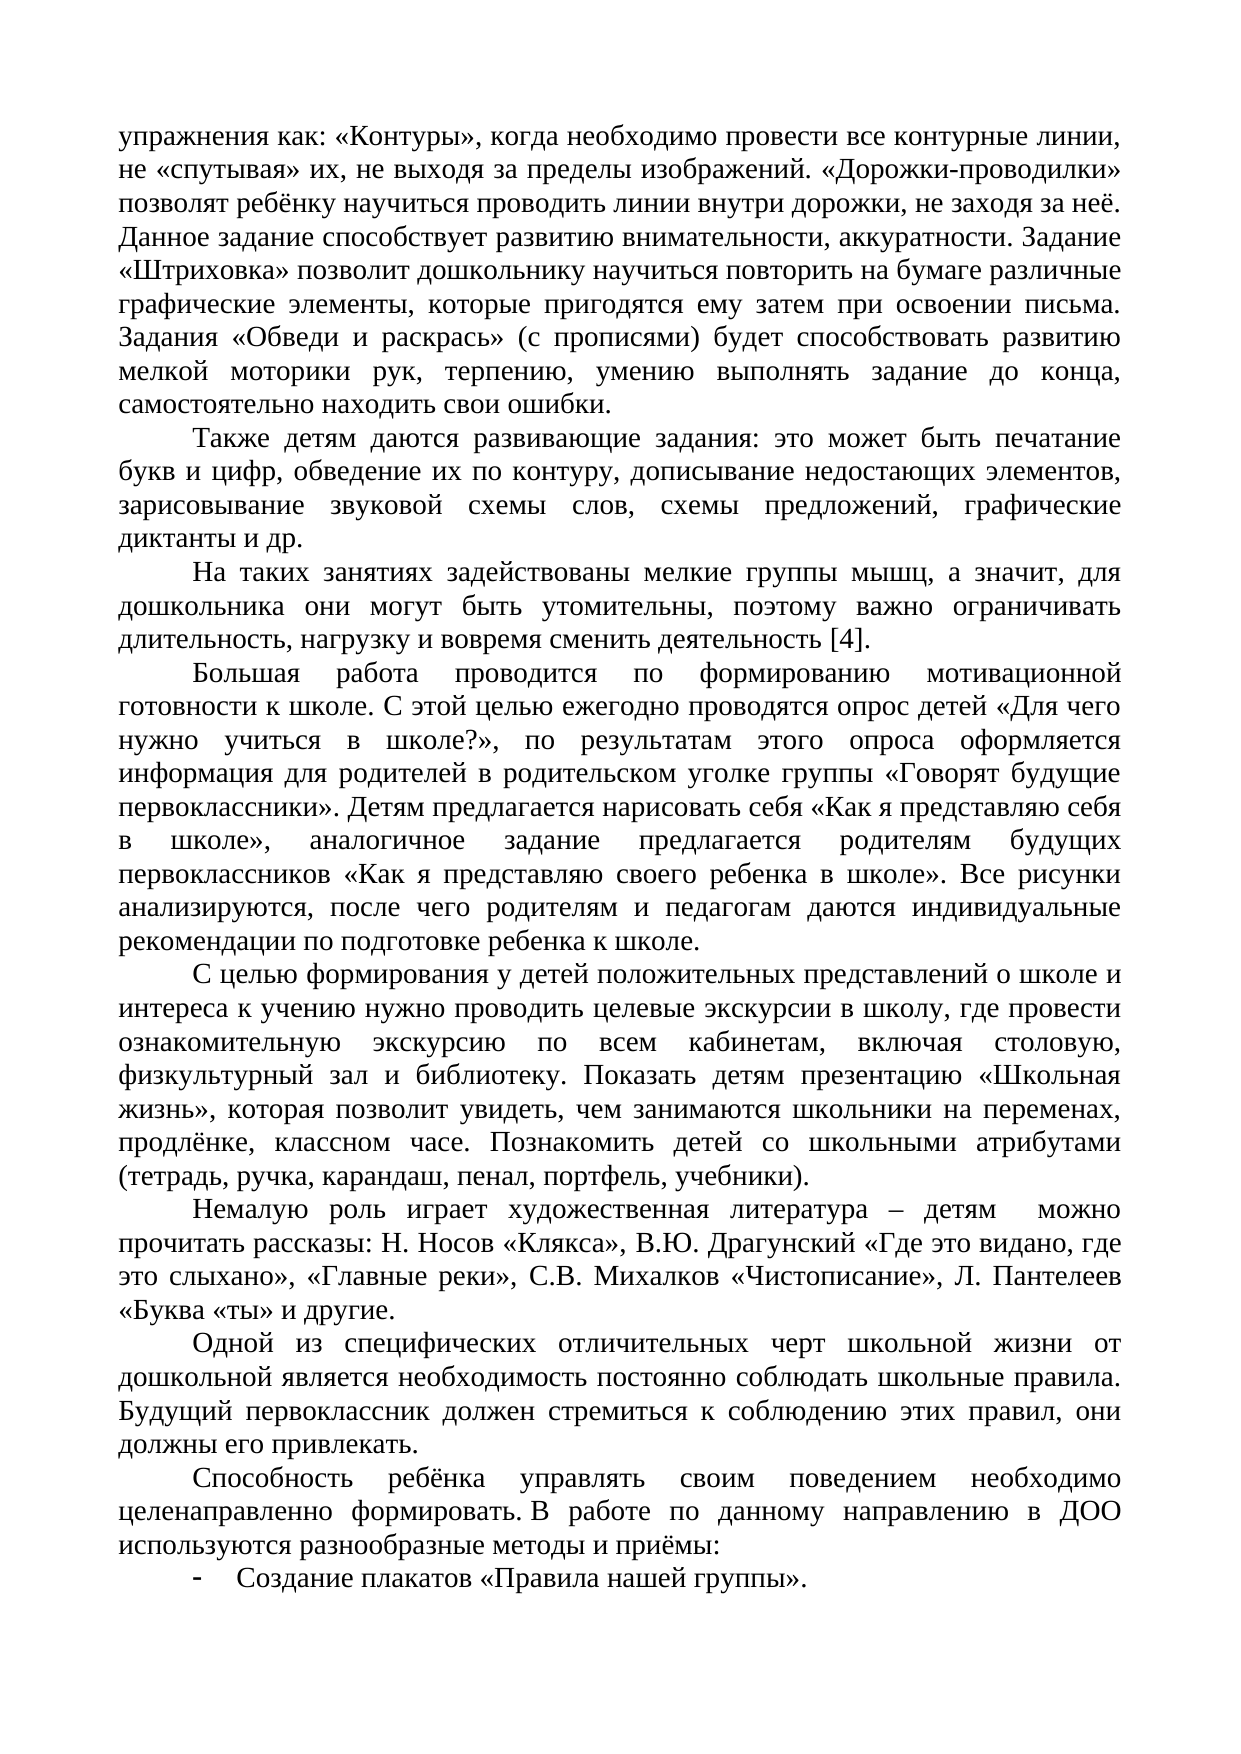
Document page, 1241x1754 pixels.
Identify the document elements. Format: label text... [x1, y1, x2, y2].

text Немалую роль играет художественная литература – детям можно прочитать рассказы: Н. Носов «Клякса», В.Ю. Драгунский «Где это видано, где это слыхано», «Главные реки», С.В. Михалков «Чистописание», Л. Пантелеев «Буква «ты» и другие. [118, 1191, 1122, 1326]
text Также детям даются развивающие задания: это может быть печатание букв и цифр, обведение их по контуру, дописывание недостающих элементов, зарисовывание звуковой схемы слов, схемы предложений, графические диктанты и др. [118, 420, 1122, 554]
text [118, 118, 1122, 420]
text Одной из специфических отличительных черт школьной жизни от дошкольной является необходимость постоянно соблюдать школьные правила. Будущий первоклассник должен стремиться к соблюдению этих правил, они должны его привлекать. [118, 1326, 1122, 1460]
text Большая работа проводится по формированию мотивационной готовности к школе. С этой целью ежегодно проводятся опрос детей «Для чего нужно учиться в школе?», по результатам этого опроса оформляется информация для родителей в родительском уголке группы «Говорят будущие первоклассники». Детям предлагается нарисовать себя «Как я представляю себя в школе», аналогичное задание предлагается родителям будущих первоклассников «Как я представляю своего ребенка в школе». Все рисунки анализируются, после чего родителям и педагогам даются индивидуальные рекомендации по подготовке ребенка к школе. [118, 655, 1122, 957]
text Способность ребёнка управлять своим поведением необходимо целенаправленно формировать. В работе по данному направлению в ДОО используются разнообразные методы и приёмы: [118, 1460, 1122, 1560]
list Создание плакатов «Правила нашей группы». [118, 1560, 1122, 1594]
text На таких занятиях задействованы мелкие группы мышц, а значит, для дошкольника они могут быть утомительны, поэтому важно ограничивать длительность, нагрузку и вовремя сменить деятельность [4]. [118, 554, 1122, 655]
text С целью формирования у детей положительных представлений о школе и интереса к учению нужно проводить целевые экскурсии в школу, где провести ознакомительную экскурсию по всем кабинетам, включая столовую, физкультурный зал и библиотеку. Показать детям презентацию «Школьная жизнь», которая позволит увидеть, чем занимаются школьники на переменах, продлёнке, классном часе. Познакомить детей со школьными атрибутами (тетрадь, ручка, карандаш, пенал, портфель, учебники). [118, 957, 1122, 1191]
